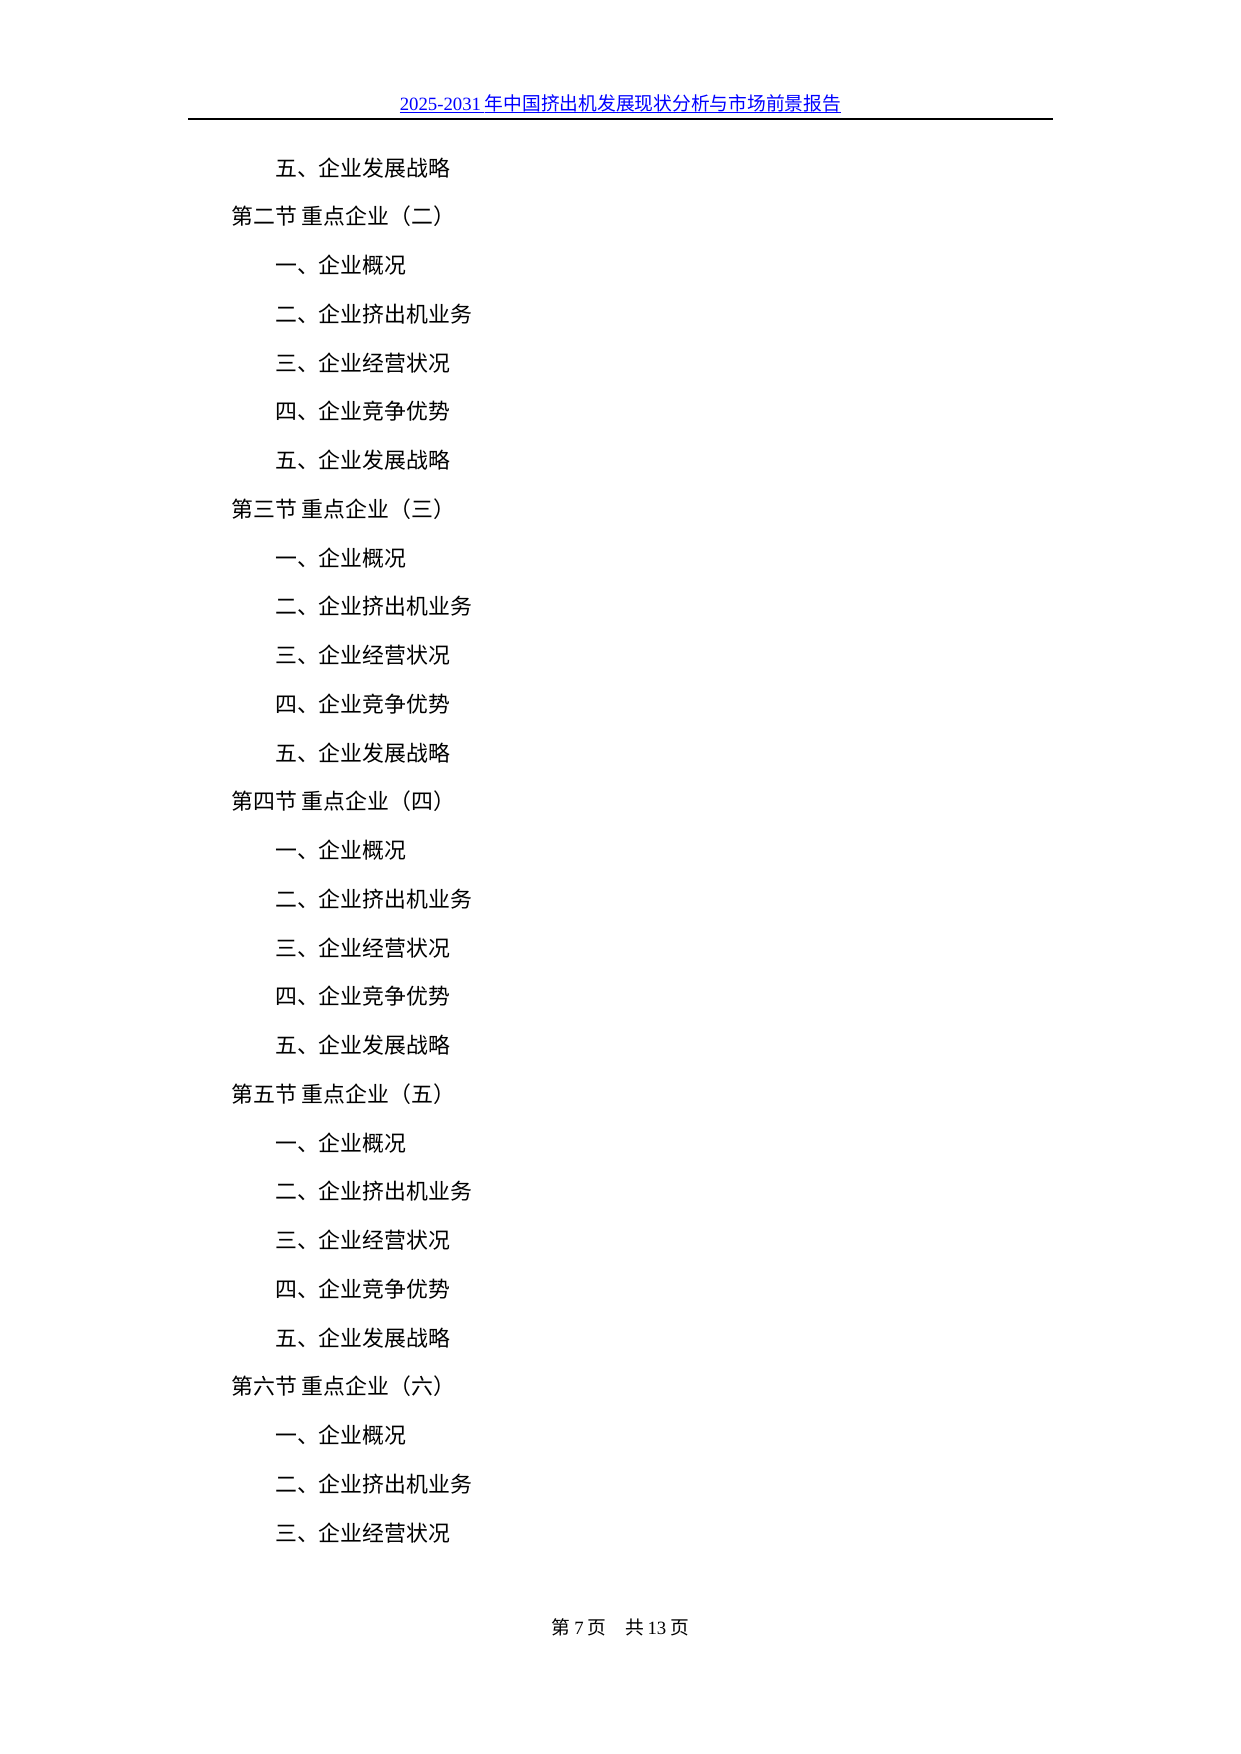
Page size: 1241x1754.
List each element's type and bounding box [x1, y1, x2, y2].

text [187, 150, 1053, 1548]
